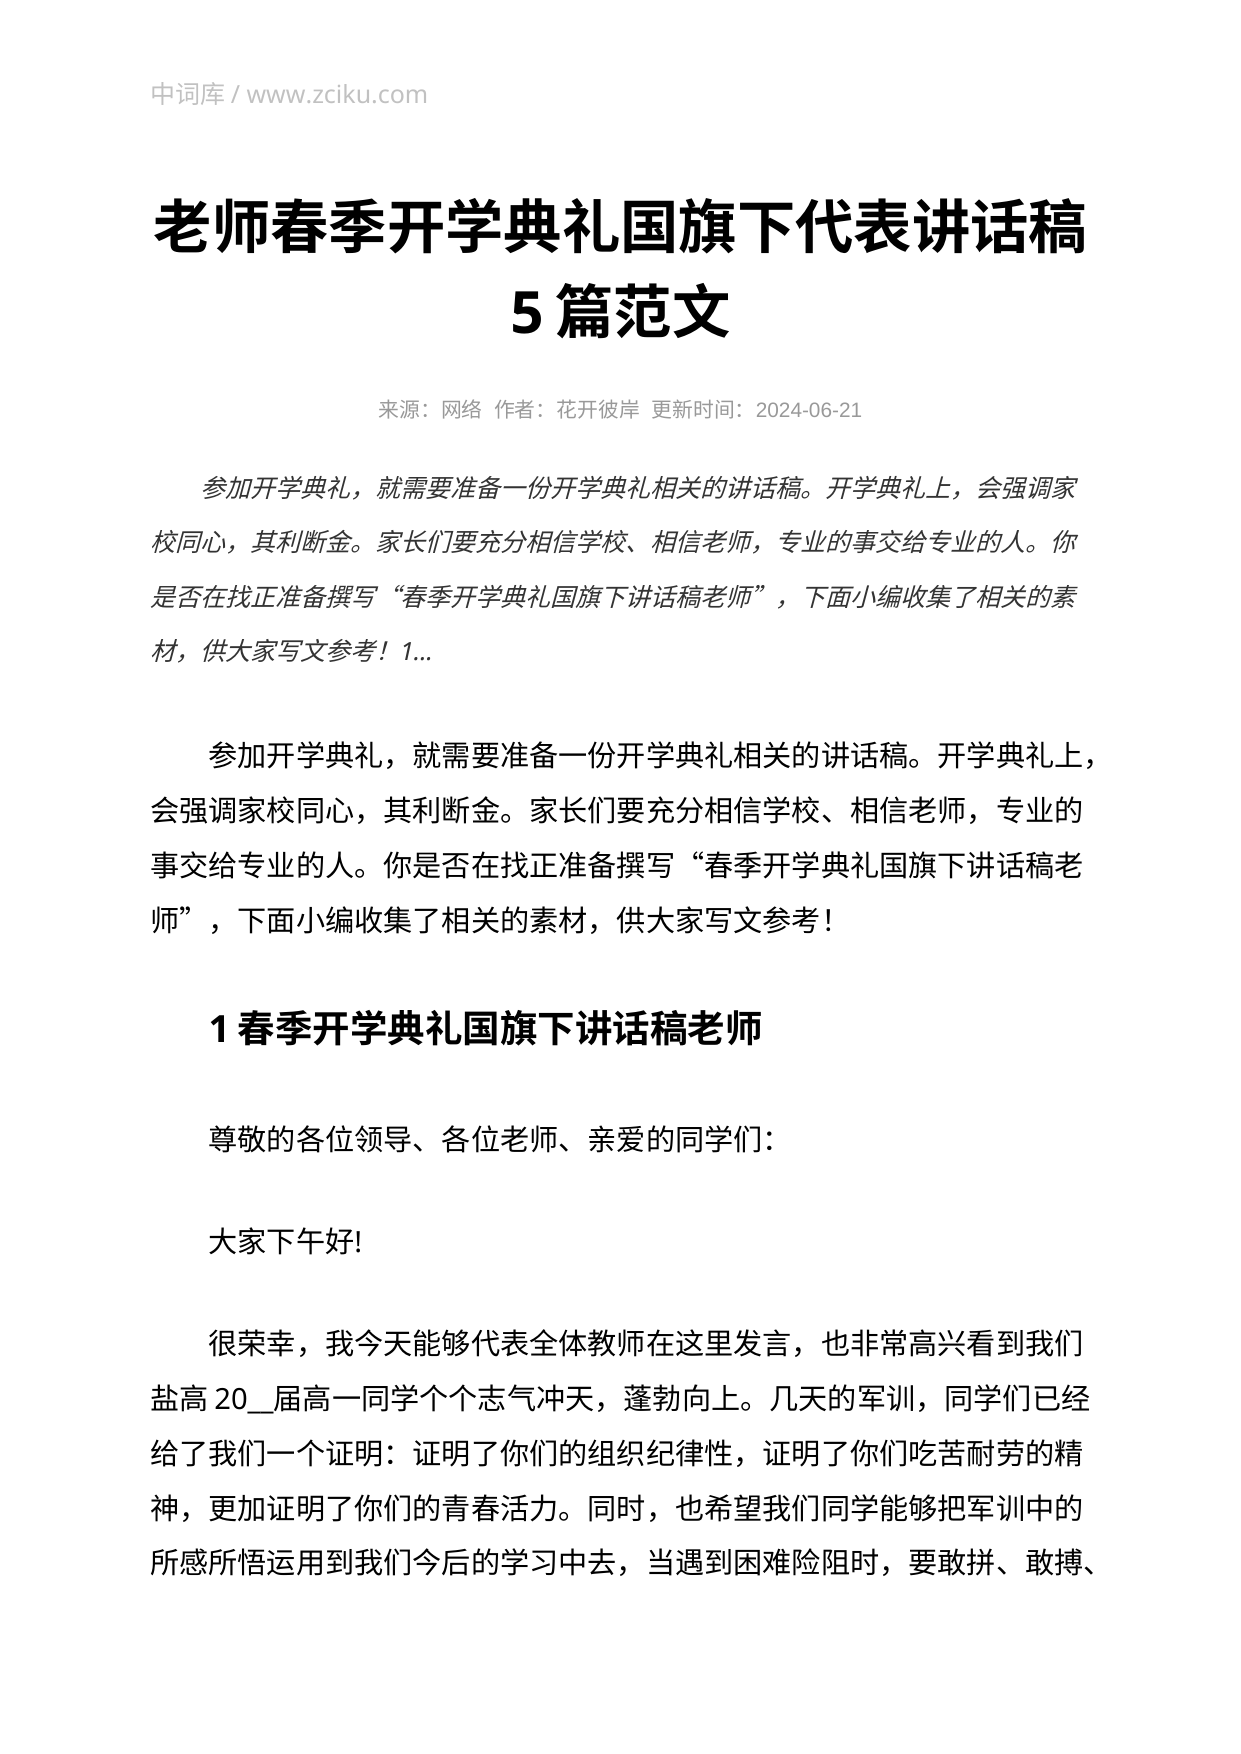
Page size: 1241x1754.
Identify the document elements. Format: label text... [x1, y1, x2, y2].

text 参加开学典礼，就需要准备一份开学典礼相关的讲话稿。开学典礼上，会强调家校同心，其利断金。家长们要充分相信学校、相信老师，专业的事交给专业的人。你是否在找正准备撰写“春季开学典礼国旗下讲话稿老师”，下面小编收集了相关的素材，供大家写文参考！1... [150, 468, 1090, 668]
text 尊敬的各位领导、各位老师、亲爱的同学们： [150, 1117, 1090, 1159]
text 参加开学典礼，就需要准备一份开学典礼相关的讲话稿。开学典礼上，会强调家校同心，其利断金。家长们要充分相信学校、相信老师，专业的事交给专业的人。你是否在找正准备撰写“春季开学典礼国旗下讲话稿老师”，下面小编收集了相关的素材，供大家写文参考！ [150, 733, 1090, 939]
text 大家下午好! [150, 1218, 1090, 1261]
text 来源：网络 作者：花开彼岸 更新时间：2024-06-21 [150, 397, 1090, 421]
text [150, 1320, 1090, 1582]
subtitle 老师春季开学典礼国旗下代表讲话稿5篇范文 [150, 181, 1090, 351]
text 1春季开学典礼国旗下讲话稿老师 [150, 999, 1090, 1053]
